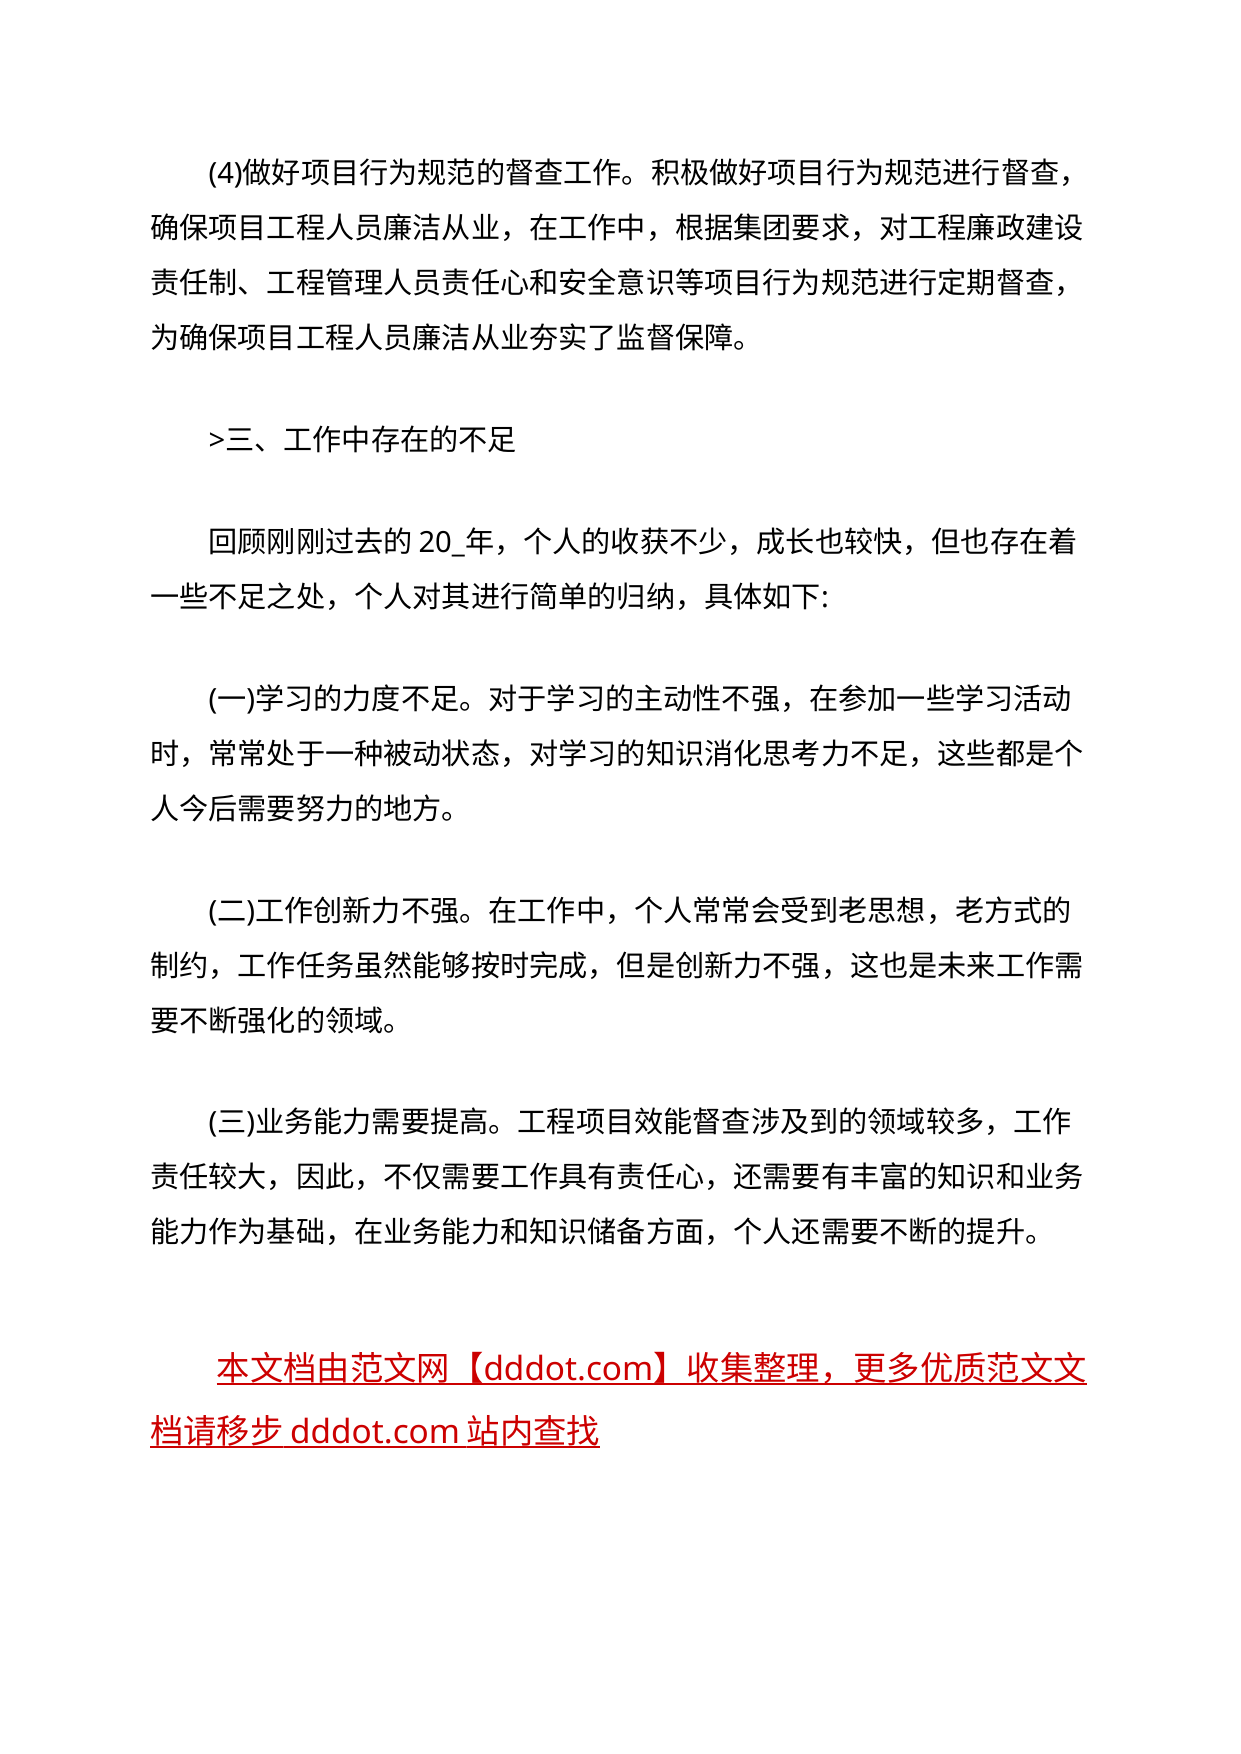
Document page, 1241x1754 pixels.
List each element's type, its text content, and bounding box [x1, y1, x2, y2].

text (二)工作创新力不强。在工作中，个人常常会受到老思想，老方式的制约，工作任务虽然能够按时完成，但是创新力不强，这也是未来工作需要不断强化的领域。 [150, 887, 1090, 1039]
text >三、工作中存在的不足 [150, 417, 1090, 459]
text (一)学习的力度不足。对于学习的主动性不强，在参加一些学习活动时，常常处于一种被动状态，对学习的知识消化思考力不足，这些都是个人今后需要努力的地方。 [150, 676, 1090, 828]
text (4)做好项目行为规范的督查工作。积极做好项目行为规范进行督查，确保项目工程人员廉洁从业，在工作中，根据集团要求，对工程廉政建设责任制、工程管理人员责任心和安全意识等项目行为规范进行定期督查，为确保项目工程人员廉洁从业夯实了监督保障。 [150, 150, 1090, 357]
text 本文档由范文网【dddot.com】收集整理，更多优质范文文档请移步dddot.com站内查找 [150, 1342, 1090, 1453]
text 回顾刚刚过去的20_年，个人的收获不少，成长也较快，但也存在着一些不足之处，个人对其进行简单的归纳，具体如下: [150, 518, 1090, 616]
text (三)业务能力需要提高。工程项目效能督查涉及到的领域较多，工作责任较大，因此，不仅需要工作具有责任心，还需要有丰富的知识和业务能力作为基础，在业务能力和知识储备方面，个人还需要不断的提升。 [150, 1099, 1090, 1251]
